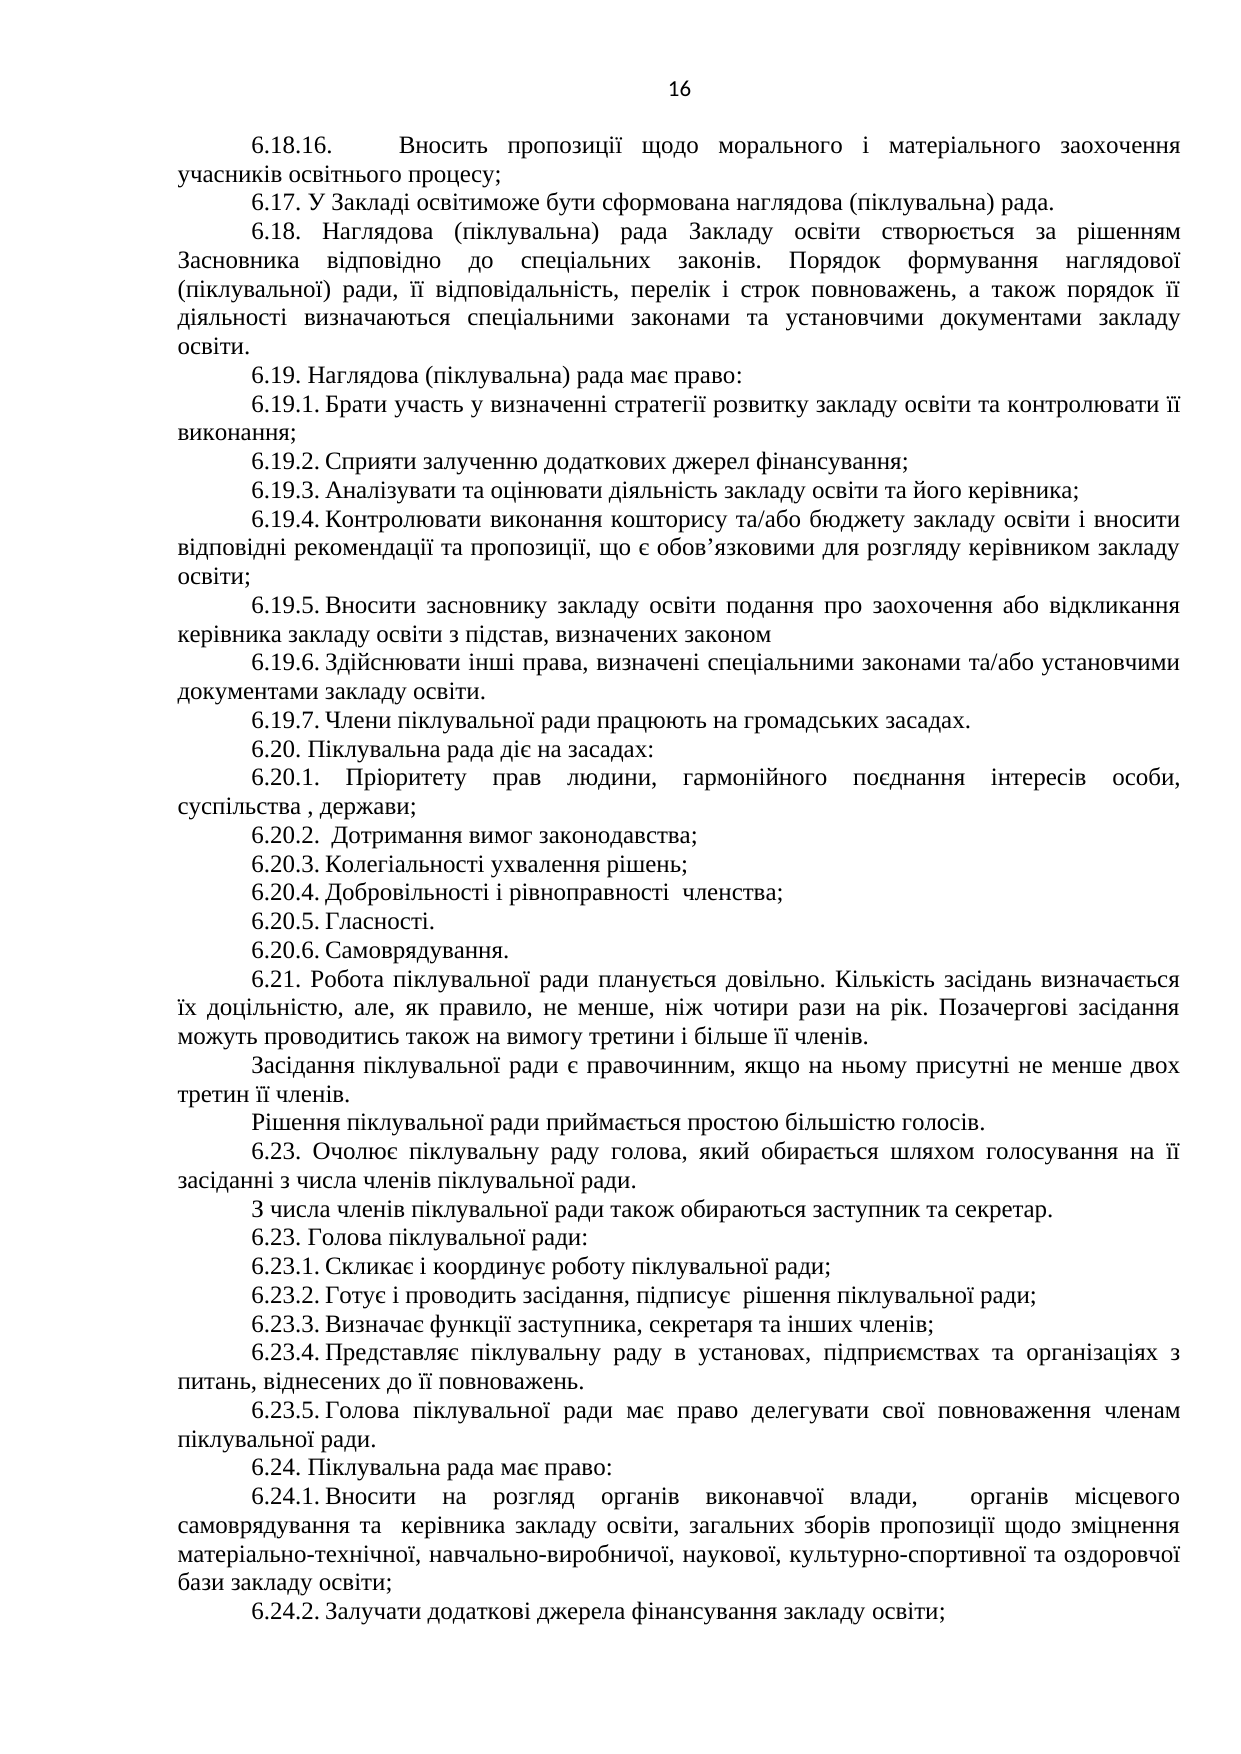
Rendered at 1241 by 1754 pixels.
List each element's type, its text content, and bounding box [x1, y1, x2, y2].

list Вносити на розгляд органів виконавчої влади, органів місцевого самоврядування та керівника закладу освіти, загальних зборів пропозиції щодо зміцнення матеріально-технічної, навчально-виробничої, наукової, культурно-спортивної та оздоровчої бази закладу освіти; [177, 1481, 1181, 1596]
text Рішення піклувальної ради приймається простою більшістю голосів. [177, 1107, 1181, 1136]
list Дотримання вимог законодавства; [177, 820, 1181, 849]
text 6.21. Робота піклувальної ради планується довільно. Кількість засідань визначається їх доцільністю, але, як правило, не менше, ніж чотири рази на рік. Позачергові засідання можуть проводитись також на вимогу третини і більше її членів. [177, 964, 1181, 1050]
list Самоврядування. [177, 935, 1181, 964]
text 6.24. Піклувальна рада має право: [177, 1452, 1181, 1481]
list Представляє піклувальну раду в установах, підприємствах та організаціях з питань, віднесених до її повноважень. [177, 1337, 1181, 1395]
list Аналізувати та оцінювати діяльність закладу освіти та його керівника; [177, 475, 1181, 504]
text 6.23. Очолює піклувальну раду голова, який обирається шляхом голосування на її засіданні з числа членів піклувальної ради. [177, 1136, 1181, 1194]
list Члени піклувальної ради працюють на громадських засадах. [177, 705, 1181, 734]
list Скликає і координує роботу піклувальної ради; [177, 1251, 1181, 1280]
list Вносить пропозиції щодо морального і матеріального заохочення учасників освітнього процесу; [177, 130, 1181, 187]
text 6.17. У Закладі освітиможе бути сформована наглядова (піклувальна) рада. [177, 187, 1181, 216]
list Готує і проводить засідання, підписує рішення піклувальної ради; [177, 1280, 1181, 1309]
list Визначає функції заступника, секретаря та інших членів; [177, 1309, 1181, 1337]
text 6.23. Голова піклувальної ради: [177, 1222, 1181, 1251]
list Добровільності і рівноправності членства; [177, 877, 1181, 906]
text З числа членів піклувальної ради також обираються заступник та секретар. [177, 1194, 1181, 1222]
list Брати участь у визначенні стратегії розвитку закладу освіти та контролювати її виконання; [177, 389, 1181, 446]
list Вносити засновнику закладу освіти подання про заохочення або відкликання керівника закладу освіти з підстав, визначених законом [177, 590, 1181, 647]
text 6.18. Наглядова (піклувальна) рада Закладу освіти створюється за рішенням Засновника відповідно до спеціальних законів. Порядок формування наглядової (піклувальної) ради, її відповідальність, перелік і строк повноважень, а також порядок її діяльності визначаються спеціальними законами та установчими документами закладу освіти. [177, 216, 1181, 360]
list Гласності. [177, 906, 1181, 935]
list Колегіальності ухвалення рішень; [177, 849, 1181, 877]
list Голова піклувальної ради має право делегувати свої повноваження членам піклувальної ради. [177, 1395, 1181, 1452]
list Сприяти залученню додаткових джерел фінансування; [177, 446, 1181, 475]
text 6.19. Наглядова (піклувальна) рада має право: [177, 360, 1181, 389]
text 6.20. Піклувальна рада діє на засадах: [177, 734, 1181, 762]
text 6.20.1. Пріоритету прав людини, гармонійного поєднання інтересів особи, суспільства , держави; [177, 762, 1181, 820]
list Залучати додаткові джерела фінансування закладу освіти; [177, 1596, 1181, 1625]
list Контролювати виконання кошторису та/або бюджету закладу освіти і вносити відповідні рекомендації та пропозиції, що є обов’язковими для розгляду керівником закладу освіти; [177, 504, 1181, 590]
text Засідання піклувальної ради є правочинним, якщо на ньому присутні не менше двох третин її членів. [177, 1050, 1181, 1107]
list Здійснювати інші права, визначені спеціальними законами та/або установчими документами закладу освіти. [177, 647, 1181, 705]
